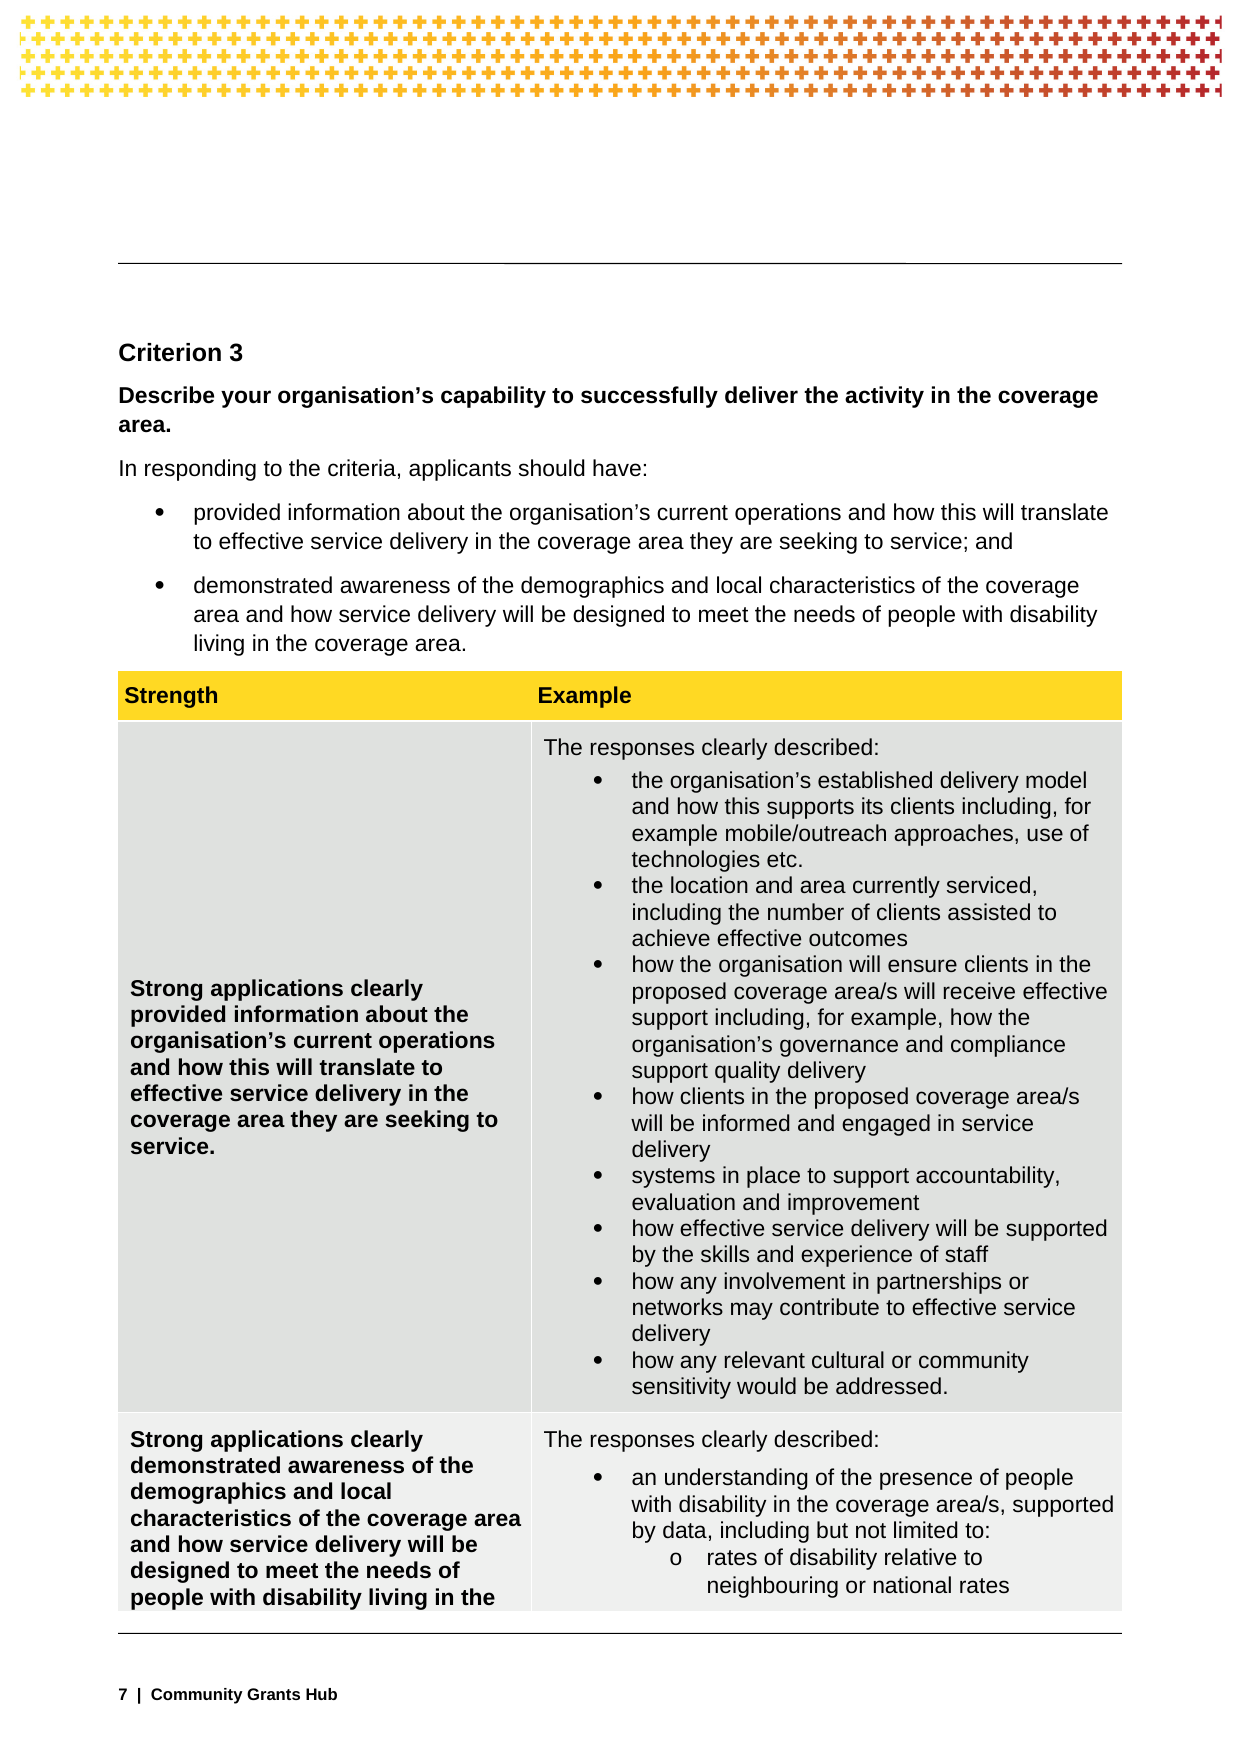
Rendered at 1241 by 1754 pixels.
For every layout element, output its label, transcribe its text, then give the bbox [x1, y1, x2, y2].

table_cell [532, 1413, 1122, 1611]
text In responding to the criteria, applicants should have: [118, 452, 1122, 482]
table_cell The responses clearly described: the organisation’s established delivery model and how this supports its clients including, for example mobile/outreach approaches, use of technologies etc. the location and area currently serviced, including the number of clients assisted to achieve effective outcomes how the organisation will ensure clients in the proposed coverage area/s will receive effective support including, for example, how the organisation’s governance and compliance support quality delivery how clients in the proposed coverage area/s will be informed and engaged in service delivery systems in place to support accountability, evaluation and improvement how effective service delivery will be supported by the skills and experience of staff how any involvement in partnerships or networks may contribute to effective service delivery how any relevant cultural or community sensitivity would be addressed. [532, 722, 1122, 1412]
list demonstrated awareness of the demographics and local characteristics of the coverage area and how service delivery will be designed to meet the needs of people with disability living in the coverage area. [156, 569, 1122, 657]
picture [0, 0, 1241, 107]
table_header Example [531, 671, 1122, 720]
subtitle Criterion 3 [118, 337, 1122, 367]
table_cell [118, 1413, 531, 1611]
list provided information about the organisation’s current operations and how this will translate to effective service delivery in the coverage area they are seeking to service; and [156, 496, 1122, 554]
table_header Strength [118, 671, 531, 720]
table_cell Strong applications clearly provided information about the organisation’s current operations and how this will translate to effective service delivery in the coverage area they are seeking to service. [118, 722, 531, 1412]
text Describe your organisation’s capability to successfully deliver the activity in the coverage area. [118, 379, 1122, 438]
